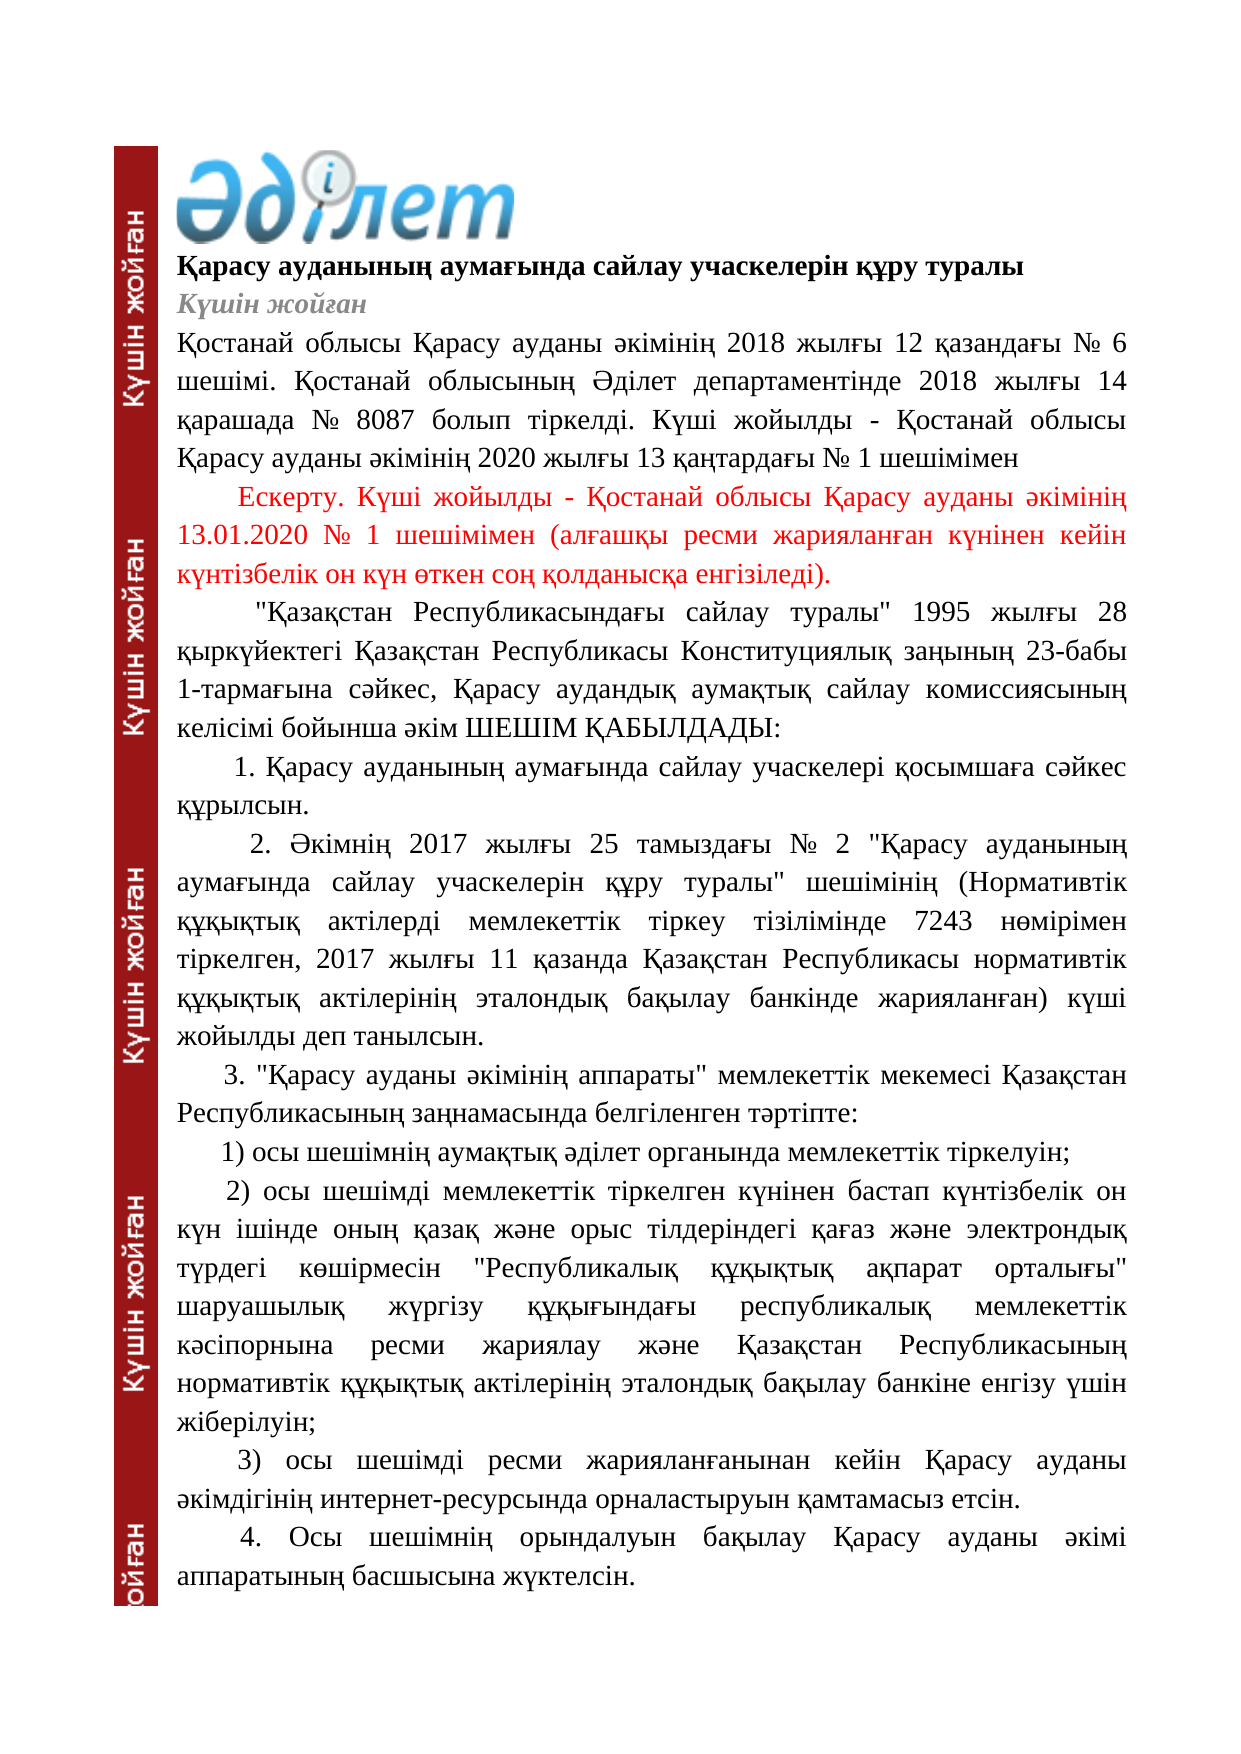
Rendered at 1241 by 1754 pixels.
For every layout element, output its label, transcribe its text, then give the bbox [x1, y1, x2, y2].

text Ескерту. Күші жойылды - Қостанай облысы Қарасу ауданы әкімінің 13.01.2020 № 1 шешімімен (алғашқы ресми жарияланған күнінен кейін күнтізбелік он күн өткен соң қолданысқа енгізіледі). [112, 479, 1128, 589]
text 2. Әкімнің 2017 жылғы 25 тамыздағы № 2 "Қарасу ауданының аумағында сайлау учаскелерін құру туралы" шешімінің (Нормативтік құқықтық актілерді мемлекеттік тіркеу тізілімінде 7243 нөмірімен тіркелген, 2017 жылғы 11 қазанда Қазақстан Республикасы нормативтік құқықтық актілерінің эталондық бақылау банкінде жарияланған) күші жойылды деп танылсын. [112, 826, 1128, 1052]
picture [114, 281, 158, 286]
picture [114, 1592, 158, 1606]
text "Қазақстан Республикасындағы сайлау туралы" 1995 жылғы 28 қыркүйектегі Қазақстан Республикасы Конституциялық заңының 23-бабы 1-тармағына сәйкес, Қарасу аудандық аумақтық сайлау комиссиясының келісімі бойынша әкім ШЕШІМ ҚАБЫЛДАДЫ: [112, 594, 1128, 744]
picture [176, 150, 515, 244]
text 3. "Қарасу ауданы әкімінің аппараты" мемлекеттік мекемесі Қазақстан Республикасының заңнамасында белгіленген тәртіпте: [112, 1057, 1128, 1129]
picture [114, 821, 158, 826]
text Күшін жойған [112, 286, 1128, 320]
text 3) осы шешімді ресми жарияланғанынан кейін Қарасу ауданы әкімдігінің интернет-ресурсында орналастыруын қамтамасыз етсін. [112, 1442, 1128, 1514]
picture [114, 1129, 158, 1134]
picture [114, 474, 158, 479]
text Қостанай облысы Қарасу ауданы әкімінің 2018 жылғы 12 қазандағы № 6 шешімі. Қостанай облысының Әділет департаментінде 2018 жылғы 14 қарашада № 8087 болып тіркелді. Күші жойылды - Қостанай облысы Қарасу ауданы әкімінің 2020 жылғы 13 қаңтардағы № 1 шешімімен [112, 325, 1128, 474]
text Қарасу ауданының аумағында сайлау учаскелерін құру туралы [112, 248, 1128, 281]
picture [114, 744, 158, 749]
picture [114, 1437, 158, 1442]
picture [114, 146, 158, 248]
text 1) осы шешімнің аумақтық әділет органында мемлекеттік тіркелуін; [112, 1134, 1128, 1168]
text 1. Қарасу ауданының аумағында сайлау учаскелері қосымшаға сәйкес құрылсын. [112, 749, 1128, 821]
picture [114, 1168, 158, 1173]
picture [114, 1052, 158, 1057]
text 4. Осы шешімнің орындалуын бақылау Қарасу ауданы әкімі аппаратының басшысына жүктелсін. [112, 1519, 1128, 1592]
picture [114, 589, 158, 594]
picture [114, 320, 158, 325]
picture [114, 1514, 158, 1519]
text 2) осы шешімді мемлекеттік тіркелген күнінен бастап күнтізбелік он күн ішінде оның қазақ және орыс тілдеріндегі қағаз және электрондық түрдегі көшірмесін "Республикалық құқықтық ақпарат орталығы" шаруашылық жүргізу құқығындағы республикалық мемлекеттік кәсіпорнына ресми жариялау және Қазақстан Республикасының нормативтік құқықтық актілерінің эталондық бақылау банкіне енгізу үшін жіберілуін; [112, 1173, 1128, 1437]
